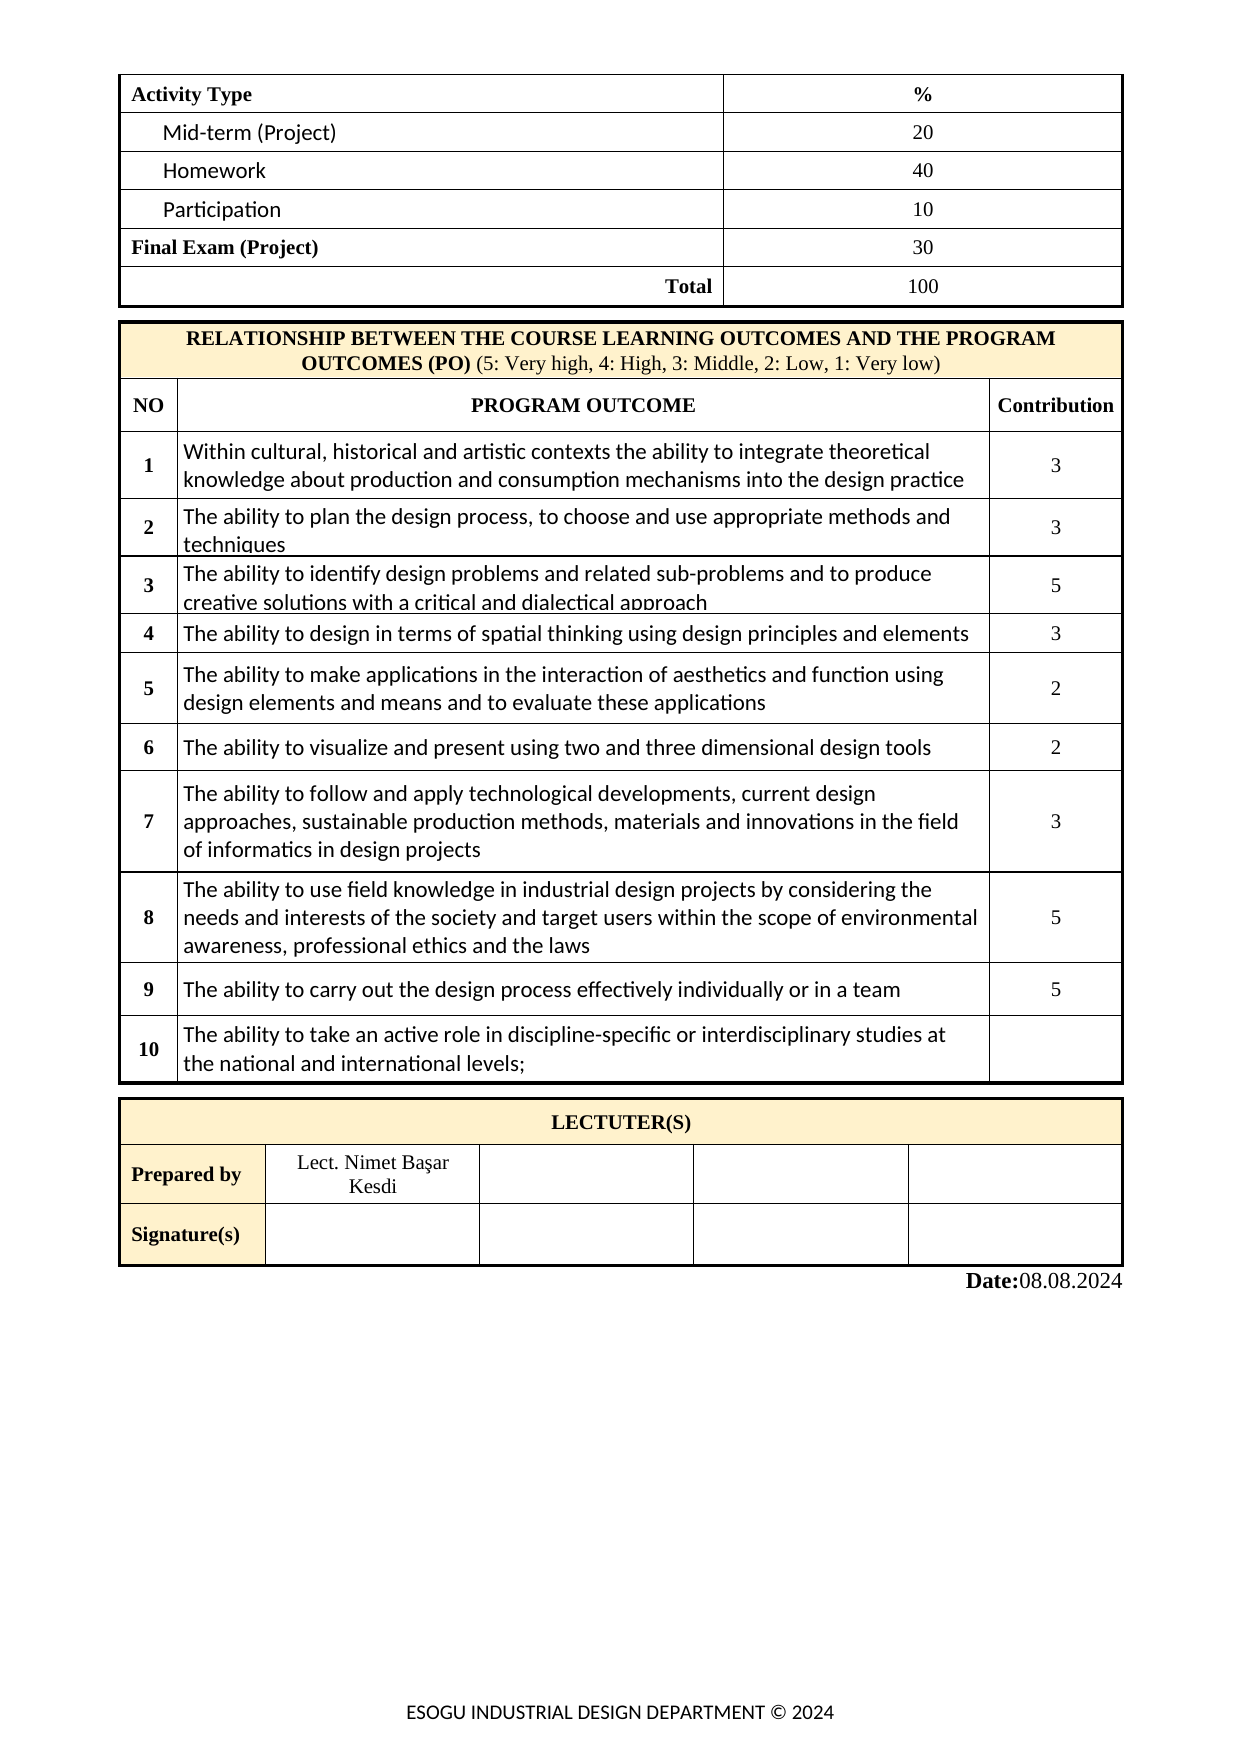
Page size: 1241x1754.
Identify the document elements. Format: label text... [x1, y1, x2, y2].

table_cell [480, 1145, 693, 1203]
table_cell 1 [121, 432, 177, 497]
table_cell 5 [990, 557, 1121, 612]
table_cell 2 [990, 724, 1121, 770]
table_cell 10 [121, 1016, 177, 1081]
table_cell 9 [121, 963, 177, 1014]
table_cell 2 [990, 653, 1121, 723]
table_cell Signature(s) [121, 1204, 265, 1264]
table_cell 3 [990, 771, 1121, 871]
table_cell 5 [121, 653, 177, 723]
table_cell The ability to carry out the design process effectively individually or in a team [178, 963, 989, 1014]
table_cell Activity Type [121, 75, 723, 112]
table_cell The ability to take an active role in discipline-specific or interdisciplinary studies at the national and international levels; [178, 1016, 989, 1081]
table_cell 30 [724, 229, 1121, 266]
text Date:08.08.2024 [118, 1267, 1122, 1293]
table_cell 40 [724, 152, 1121, 189]
table_cell The ability to visualize and present using two and three dimensional design tools [178, 724, 989, 770]
table_cell Prepared by [121, 1145, 265, 1203]
table_cell 10 [724, 190, 1121, 228]
table_cell [909, 1145, 1121, 1203]
table_cell [694, 1145, 908, 1203]
table_header LECTUTER(S) [121, 1100, 1121, 1144]
table_cell Contribution [990, 379, 1121, 431]
table_cell [990, 1016, 1121, 1081]
table_cell The ability to follow and apply technological developments, current design approaches, sustainable production methods, materials and innovations in the field of informatics in design projects [178, 771, 989, 871]
table_cell 6 [121, 724, 177, 770]
table_cell 3 [990, 499, 1121, 555]
table_cell 7 [121, 771, 177, 871]
table_cell [909, 1204, 1121, 1264]
table_cell [694, 1204, 908, 1264]
table_cell 100 [724, 267, 1121, 304]
table_cell 8 [121, 873, 177, 961]
table_cell The ability to design in terms of spatial thinking using design principles and elements [178, 614, 989, 652]
table_cell [480, 1204, 693, 1264]
table_cell The ability to identify design problems and related sub-problems and to produce creative solutions with a critical and dialectical approach [178, 557, 989, 612]
table_cell The ability to use field knowledge in industrial design projects by considering the needs and interests of the society and target users within the scope of environmental awareness, professional ethics and the laws [178, 873, 989, 961]
table_cell 20 [724, 113, 1121, 151]
table_cell 3 [990, 614, 1121, 652]
table_cell 2 [121, 499, 177, 555]
table_cell 3 [121, 557, 177, 612]
table_cell [266, 1204, 479, 1264]
table_cell The ability to plan the design process, to choose and use appropriate methods and techniques [178, 499, 989, 555]
table_cell Within cultural, historical and artistic contexts the ability to integrate theoretical knowledge about production and consumption mechanisms into the design practice [178, 432, 989, 497]
table_cell NO [121, 379, 177, 431]
table_cell Final Exam (Project) [121, 229, 723, 266]
table_cell 3 [990, 432, 1121, 497]
table_cell 5 [990, 963, 1121, 1014]
table_cell PROGRAM OUTCOME [178, 379, 989, 431]
table_cell 4 [121, 614, 177, 652]
table_cell The ability to make applications in the interaction of aesthetics and function using design elements and means and to evaluate these applications [178, 653, 989, 723]
table_header RELATIONSHIP BETWEEN THE COURSE LEARNING OUTCOMES AND THE PROGRAM OUTCOMES (PO) (5: Very high, 4: High, 3: Middle, 2: Low, 1: Very low) [121, 324, 1121, 377]
table_cell % [724, 75, 1121, 112]
table_cell 5 [990, 873, 1121, 961]
table_cell Total [121, 267, 723, 304]
table_cell Lect. Nimet Başar Kesdi [266, 1145, 479, 1203]
